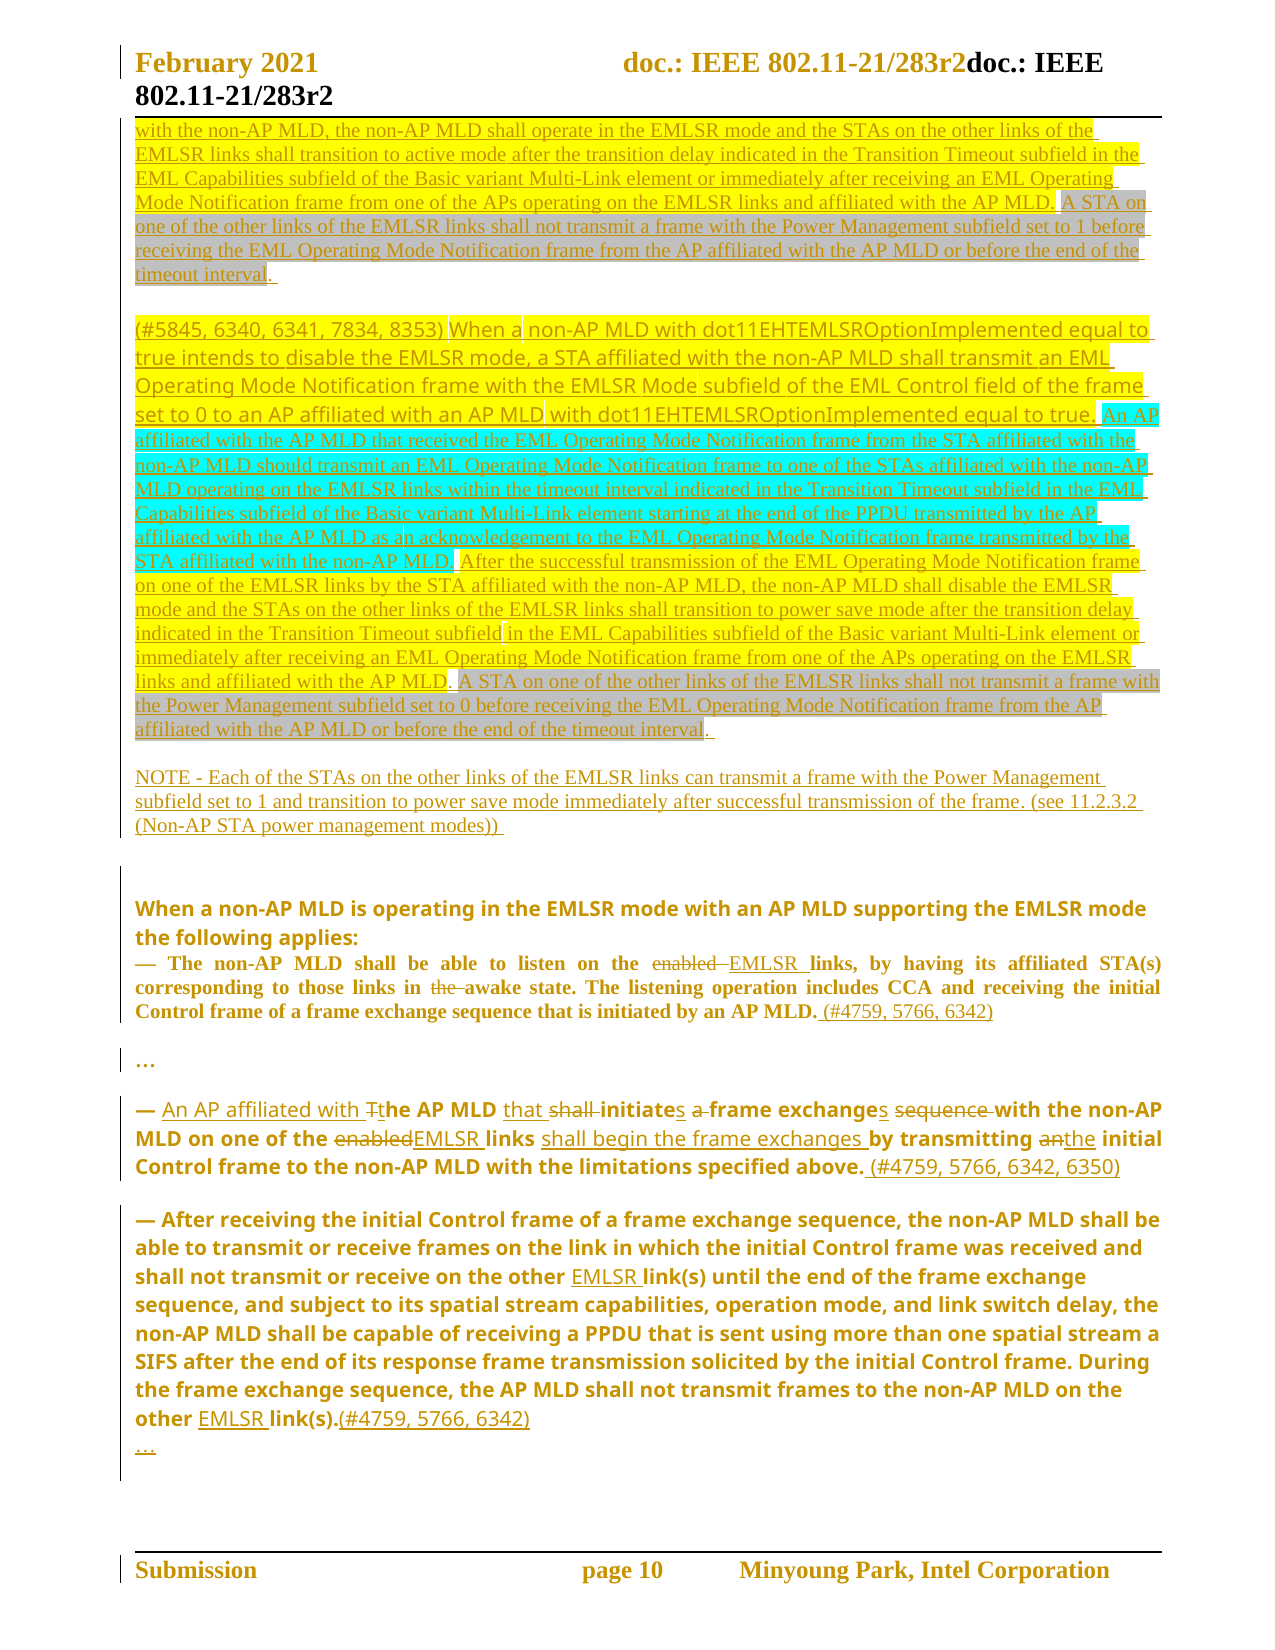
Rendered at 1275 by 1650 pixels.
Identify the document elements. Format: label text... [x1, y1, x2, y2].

text — The non-AP MLD shall be able to listen on the links, by having its affiliated STA(s) corresponding to those links in awake state. The listening operation includes CCA and receiving the initial Control frame of a frame exchange sequence that is initiated by an AP MLD. [135, 951, 1162, 1023]
text When a non-AP MLD is operating in the EMLSR mode with an AP MLD supporting the EMLSR mode the following applies: [135, 866, 1162, 951]
text … [135, 1047, 1162, 1072]
text — After receiving the initial Control frame of a frame exchange sequence, the non-AP MLD shall be able to transmit or receive frames on the link in which the initial Control frame was received and shall not transmit or receive on the other link(s) until the end of the frame exchange sequence, and subject to its spatial stream capabilities, operation mode, and link switch delay, the non-AP MLD shall be capable of receiving a PPDU that is sent using more than one spatial stream a SIFS after the end of its response frame transmission solicited by the initial Control frame. During the frame exchange sequence, the AP MLD shall not transmit frames to the non-AP MLD on the other link(s). [135, 1205, 1162, 1432]
text — he AP MLD initiate frame exchange with the non-AP MLD on one of the links by transmitting initial Control frame to the non-AP MLD with the limitations specified above. [135, 1096, 1162, 1181]
